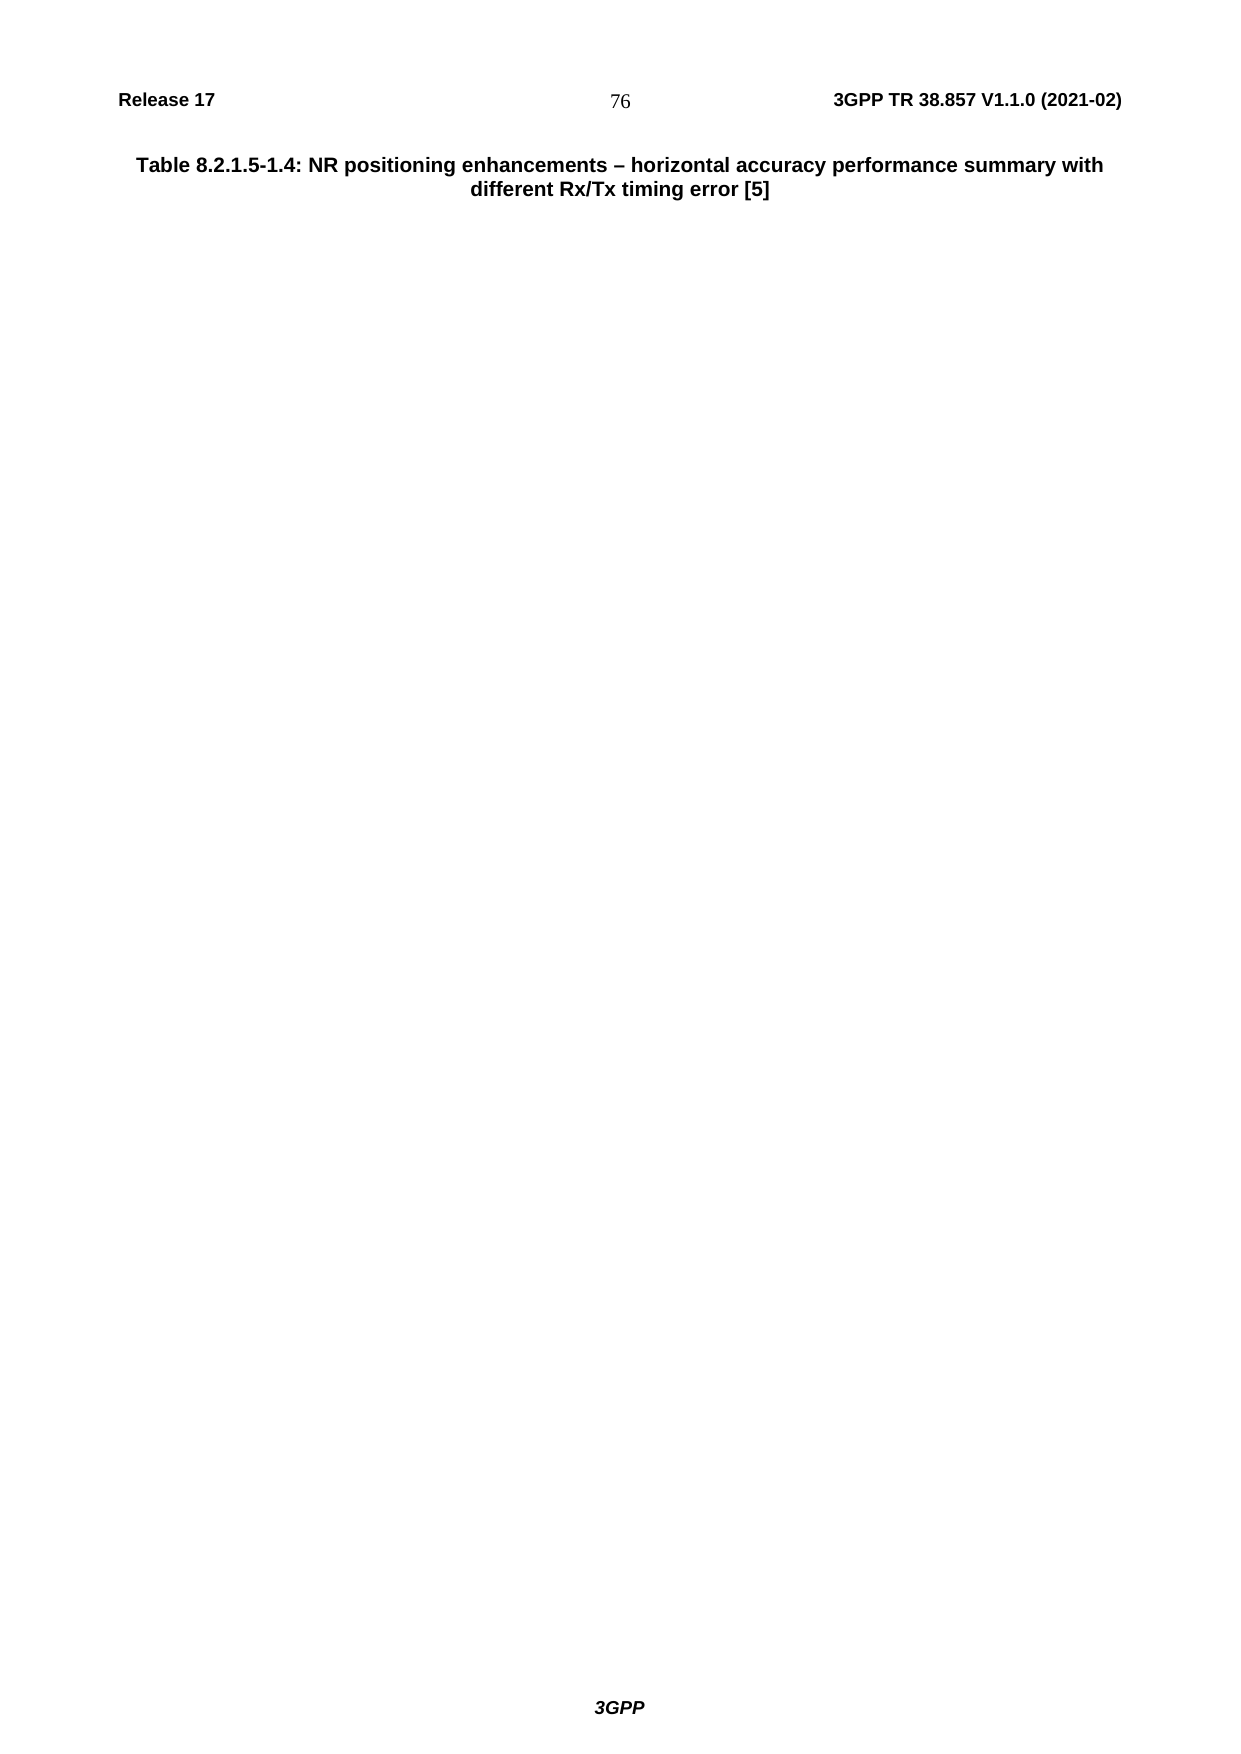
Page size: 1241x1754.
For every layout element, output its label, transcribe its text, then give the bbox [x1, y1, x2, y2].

text Table 8.2.1.5-1.4: NR positioning enhancements – horizontal accuracy performance summary with different Rx/Tx timing error [5] [118, 153, 1122, 201]
